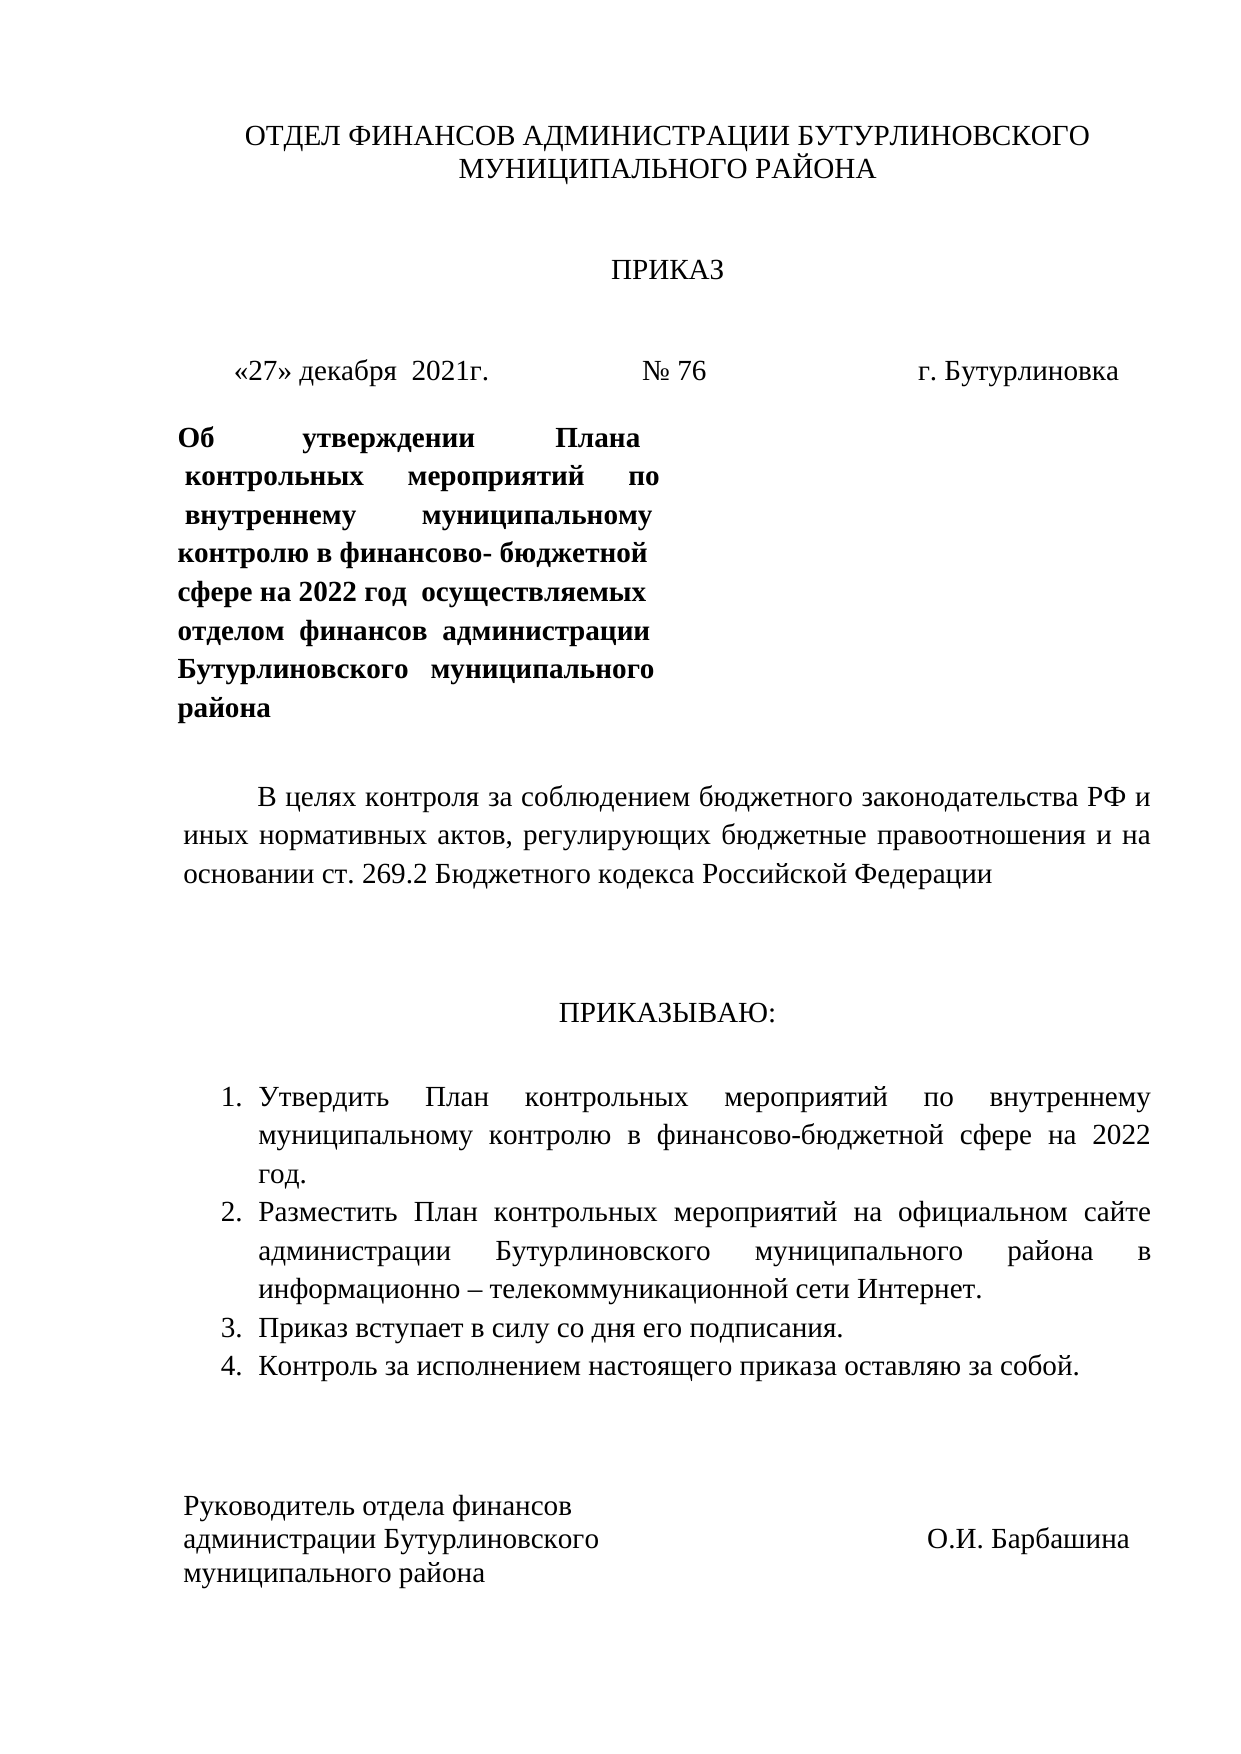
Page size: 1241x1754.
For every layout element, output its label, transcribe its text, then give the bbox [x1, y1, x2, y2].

text района [177, 690, 1152, 723]
text Об утверждении Плана [177, 420, 1152, 453]
text ПРИКАЗЫВАЮ: [183, 995, 1152, 1028]
list Контроль за исполнением настоящего приказа оставляю за собой. [221, 1348, 1152, 1382]
list Приказ вступает в силу со дня его подписания. [221, 1310, 1152, 1343]
text «27» декабря 2021г. № 76 г. Бутурлиновка [183, 353, 1152, 386]
text ОТДЕЛ ФИНАНСОВ АДМИНИСТРАЦИИ БУТУРЛИНОВСКОГО [183, 118, 1152, 152]
text контрольных мероприятий по [177, 458, 1152, 492]
text отделом финансов администрации [177, 613, 1152, 646]
text МУНИЦИПАЛЬНОГО РАЙОНА [183, 152, 1152, 185]
text администрации Бутурлиновского О.И. Барбашина [183, 1521, 1152, 1555]
text В целях контроля за соблюдением бюджетного законодательства РФ и иных нормативных актов, регулирующих бюджетные правоотношения и на основании ст. 269.2 Бюджетного кодекса Российской Федерации [183, 779, 1152, 889]
list Утвердить План контрольных мероприятий по внутреннему муниципальному контролю в финансово-бюджетной сфере на 2022 год. [221, 1079, 1152, 1189]
text сфере на 2022 год осуществляемых [177, 574, 1152, 608]
list Разместить План контрольных мероприятий на официальном сайте администрации Бутурлиновского муниципального района в информационно – телекоммуникационной сети Интернет. [221, 1194, 1152, 1305]
text ПРИКАЗ [183, 252, 1152, 286]
text внутреннему муниципальному [177, 497, 1152, 531]
text контролю в финансово- бюджетной [177, 536, 1152, 569]
text Руководитель отдела финансов [183, 1488, 1152, 1521]
text Бутурлиновского муниципального [177, 651, 1152, 685]
text муниципального района [183, 1555, 1152, 1588]
